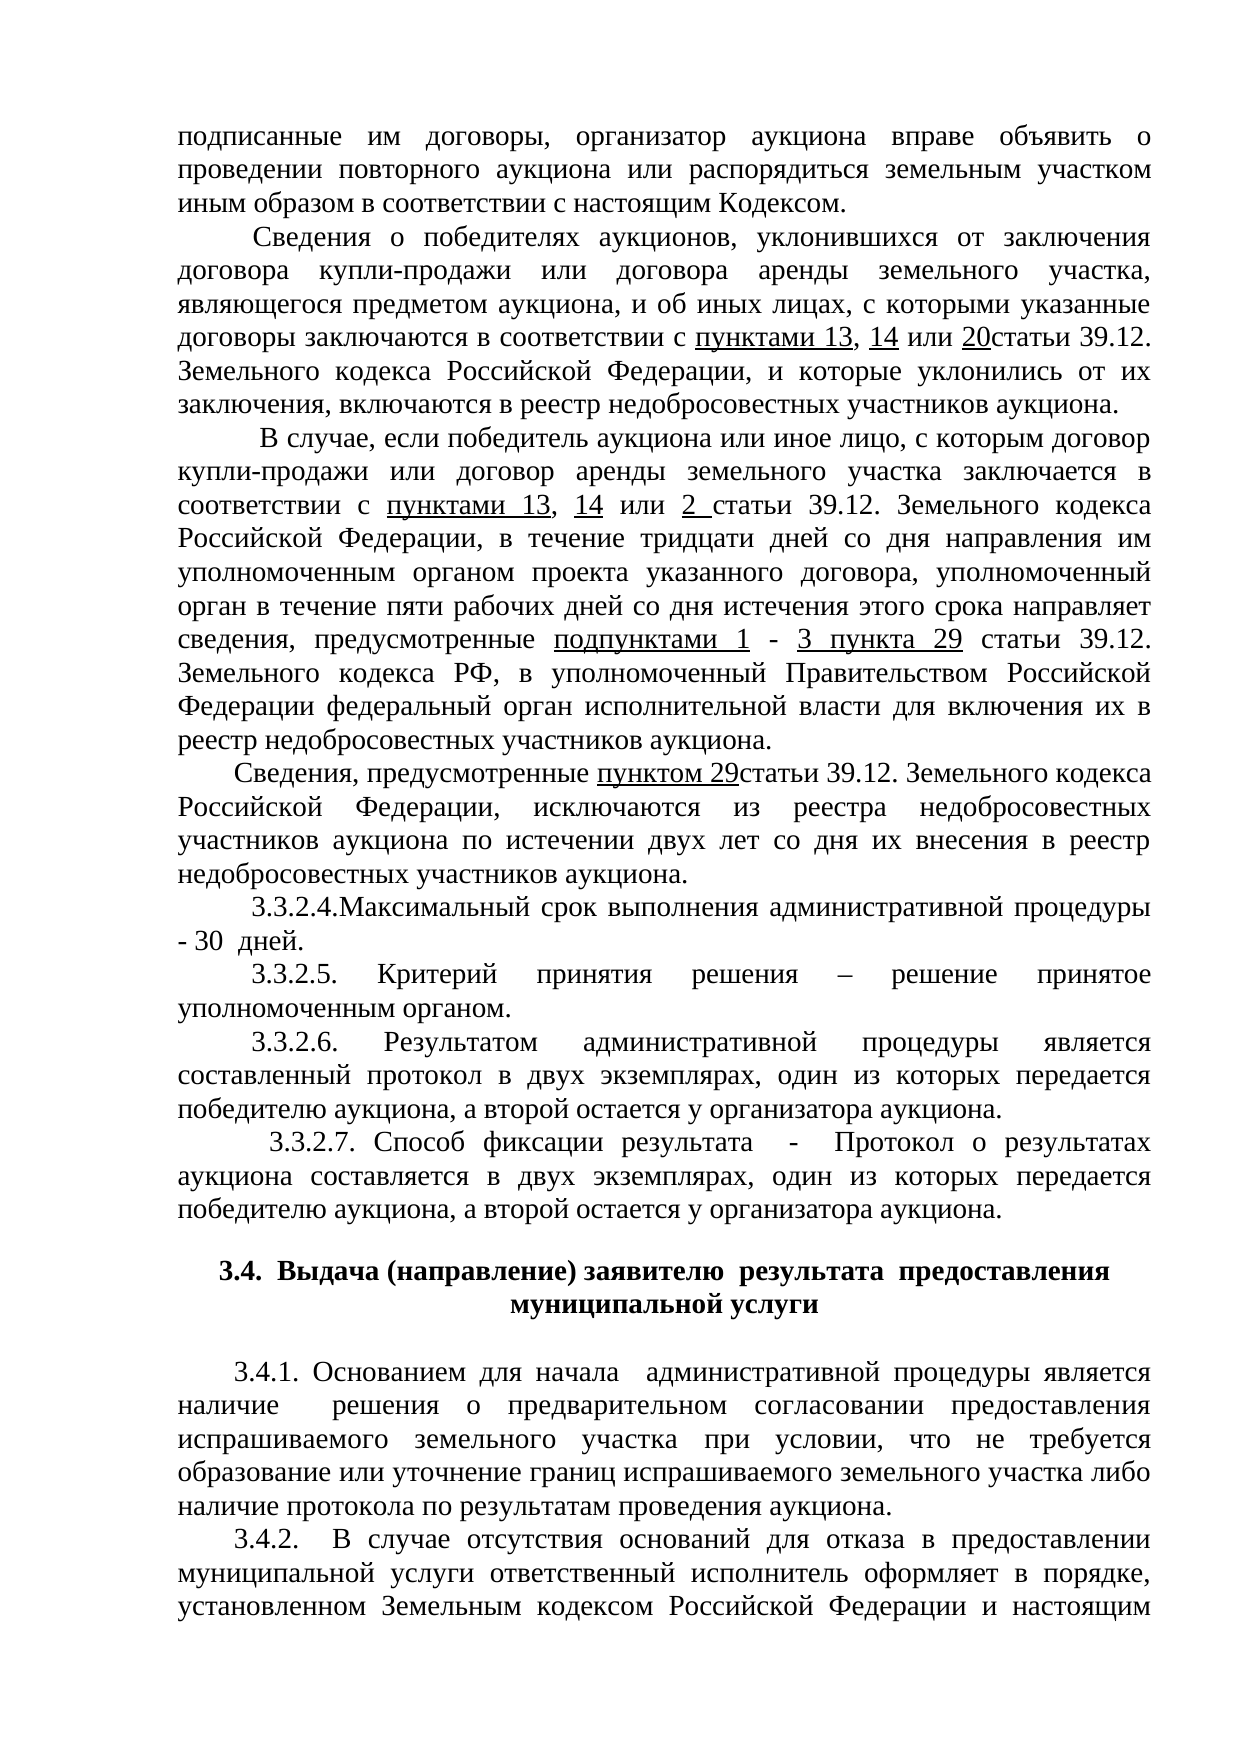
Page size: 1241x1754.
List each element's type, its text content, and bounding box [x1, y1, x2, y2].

list Сведения, предусмотренные пунктом 29статьи 39.12. Земельного кодекса Российской Федерации, исключаются из реестра недобросовестных участников аукциона по истечении двух лет со дня их внесения в реестр недобросовестных участников аукциона. [177, 755, 1152, 889]
text 3.3.2.5. Критерий принятия решения – решение принятое уполномоченным органом. [177, 957, 1152, 1024]
text 3.4.1. Основанием для начала административной процедуры является наличие решения о предварительном согласовании предоставления испрашиваемого земельного участка при условии, что не требуется образование или уточнение границ испрашиваемого земельного участка либо наличие протокола по результатам проведения аукциона. [177, 1354, 1152, 1421]
list 3.3.2.4.Максимальный срок выполнения административной процедуры - 30 дней. [177, 889, 1152, 957]
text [177, 1521, 1152, 1622]
text 3.3.2.6. Результатом административной процедуры является составленный протокол в двух экземплярах, один из которых передается победителю аукциона, а второй остается у организатора аукциона. [177, 1024, 1152, 1124]
text 3.4. Выдача (направление) заявителю результата предоставления муниципальной услуги [177, 1253, 1152, 1320]
text 3.4.1. Основанием для начала административной процедуры является наличие решения о предварительном согласовании предоставления испрашиваемого земельного участка при условии, что не требуется образование или уточнение границ испрашиваемого земельного участка либо наличие протокола по результатам проведения аукциона. [177, 1421, 1152, 1521]
text В случае, если победитель аукциона или иное лицо, с которым договор купли-продажи или договор аренды земельного участка заключается в соответствии с пунктами 13, 14 или 2 статьи 39.12. Земельного кодекса Российской Федерации, в течение тридцати дней со дня направления им уполномоченным органом проекта указанного договора, уполномоченный орган в течение пяти рабочих дней со дня истечения этого срока направляет сведения, предусмотренные подпунктами 1 - 3 пункта 29 статьи 39.12. Земельного кодекса РФ, в уполномоченный Правительством Российской Федерации федеральный орган исполнительной власти для включения их в реестр недобросовестных участников аукциона. [177, 420, 1152, 755]
list Сведения о победителях аукционов, уклонившихся от заключения договора купли-продажи или договора аренды земельного участка, являющегося предметом аукциона, и об иных лицах, с которыми указанные договоры заключаются в соответствии с пунктами 13, 14 или 20статьи 39.12. Земельного кодекса Российской Федерации, и которые уклонились от их заключения, включаются в реестр недобросовестных участников аукциона. [177, 219, 1152, 420]
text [177, 118, 1152, 219]
text 3.3.2.7. Способ фиксации результата - Протокол о результатах аукциона составляется в двух экземплярах, один из которых передается победителю аукциона, а второй остается у организатора аукциона. [177, 1124, 1152, 1225]
